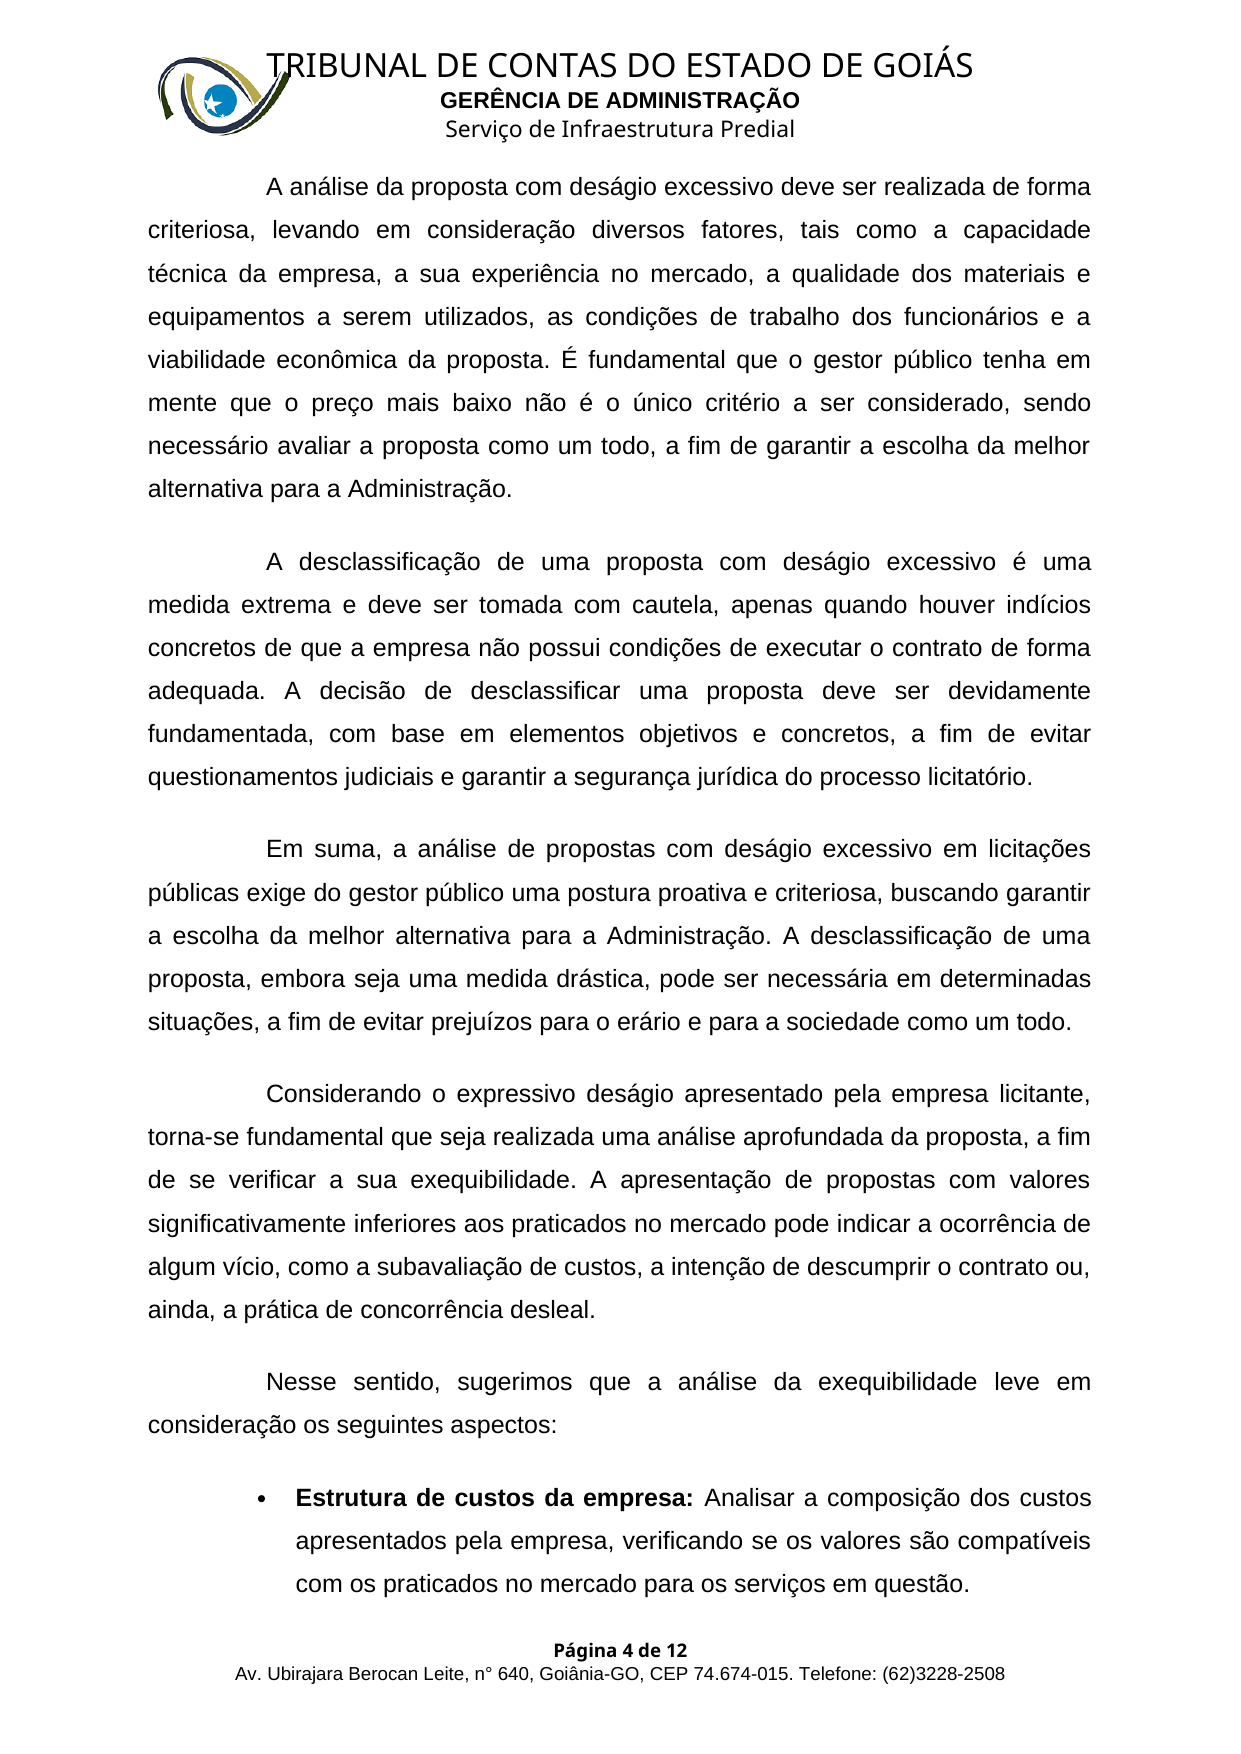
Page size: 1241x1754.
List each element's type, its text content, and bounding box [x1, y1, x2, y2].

text Considerando o expressivo deságio apresentado pela empresa licitante, torna-se fundamental que seja realizada uma análise aprofundada da proposta, a fim de se verificar a sua exequibilidade. A apresentação de propostas com valores significativamente inferiores aos praticados no mercado pode indicar a ocorrência de algum vício, como a subavaliação de custos, a intenção de descumprir o contrato ou, ainda, a prática de concorrência desleal. [148, 1079, 1092, 1324]
text Em suma, a análise de propostas com deságio excessivo em licitações públicas exige do gestor público uma postura proativa e criteriosa, buscando garantir a escolha da melhor alternativa para a Administração. A desclassificação de uma proposta, embora seja uma medida drástica, pode ser necessária em determinadas situações, a fim de evitar prejuízos para o erário e para a sociedade como um todo. [148, 834, 1092, 1036]
text Nesse sentido, sugerimos que a análise da exequibilidade leve em consideração os seguintes aspectos: [148, 1367, 1092, 1439]
text A desclassificação de uma proposta com deságio excessivo é uma medida extrema e deve ser tomada com cautela, apenas quando houver indícios concretos de que a empresa não possui condições de executar o contrato de forma adequada. A decisão de desclassificar uma proposta deve ser devidamente fundamentada, com base em elementos objetivos e concretos, a fim de evitar questionamentos judiciais e garantir a segurança jurídica do processo licitatório. [148, 547, 1092, 791]
text A análise da proposta com deságio excessivo deve ser realizada de forma criteriosa, levando em consideração diversos fatores, tais como a capacidade técnica da empresa, a sua experiência no mercado, a qualidade dos materiais e equipamentos a serem utilizados, as condições de trabalho dos funcionários e a viabilidade econômica da proposta. É fundamental que o gestor público tenha em mente que o preço mais baixo não é o único critério a ser considerado, sendo necessário avaliar a proposta como um todo, a fim de garantir a escolha da melhor alternativa para a Administração. [148, 172, 1092, 503]
picture [154, 57, 292, 137]
list Estrutura de custos da empresa: Analisar a composição dos custos apresentados pela empresa, verificando se os valores são compatíveis com os praticados no mercado para os serviços em questão. [258, 1483, 1092, 1598]
